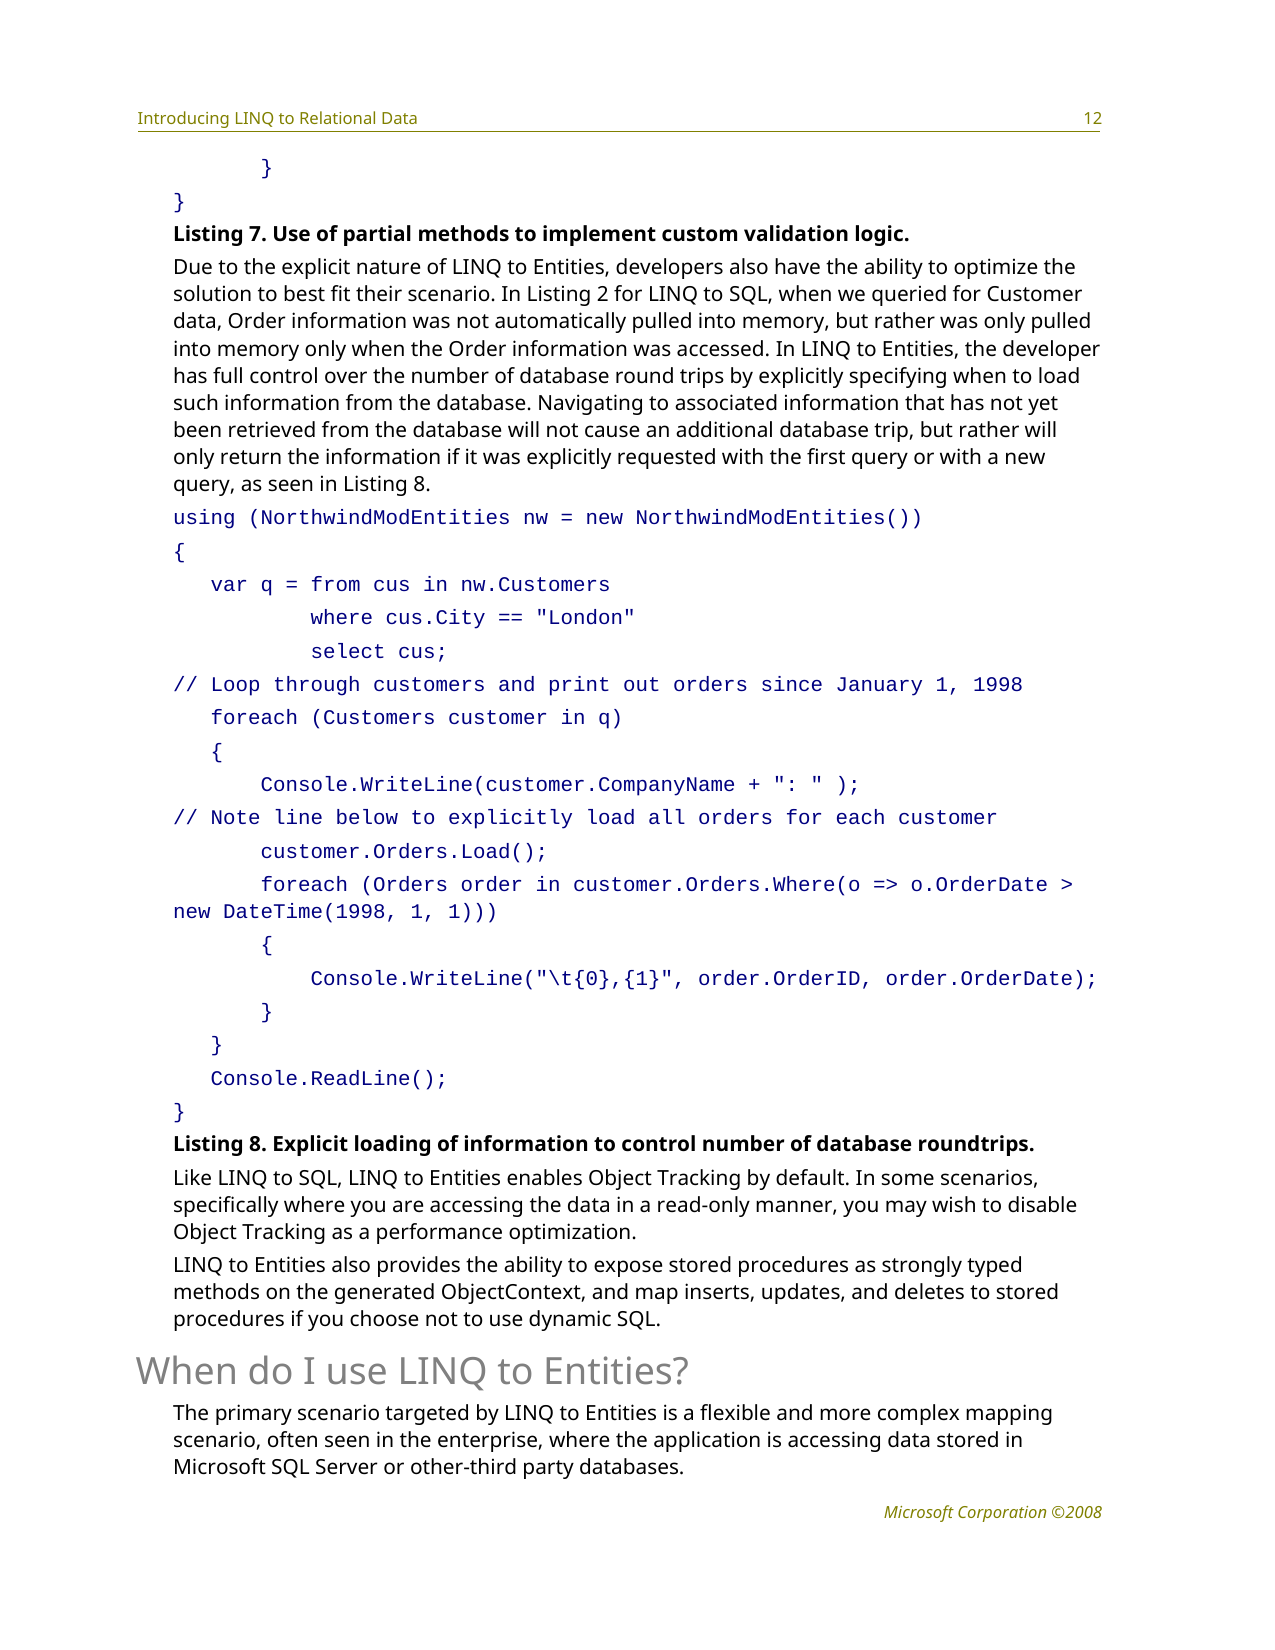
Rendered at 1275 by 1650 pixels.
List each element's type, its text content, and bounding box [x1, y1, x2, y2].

text { [173, 930, 1102, 957]
text foreach (Orders order in customer.Orders.Where(o => o.OrderDate > new DateTime(1998, 1, 1))) [173, 870, 1102, 924]
text Like LINQ to SQL, LINQ to Entities enables Object Tracking by default. In some scenarios, specifically where you are accessing the data in a read-only manner, you may wish to disable Object Tracking as a performance optimization. [173, 1163, 1102, 1245]
text } [173, 186, 1102, 213]
text var q = from cus in nw.Customers [173, 570, 1102, 597]
text LINQ to Entities also provides the ability to expose stored procedures as strongly typed methods on the generated ObjectContext, and map inserts, updates, and deletes to stored procedures if you choose not to use dynamic SQL. [173, 1251, 1102, 1332]
text foreach (Customers customer in q) [173, 703, 1102, 730]
text } [173, 1097, 1102, 1124]
text } [173, 1030, 1102, 1057]
text select cus; [173, 636, 1102, 663]
text // Loop through customers and print out orders since January 1, 1998 [173, 670, 1102, 697]
text The primary scenario targeted by LINQ to Entities is a flexible and more complex mapping scenario, often seen in the enterprise, where the application is accessing data stored in Microsoft SQL Server or other-third party databases. [173, 1399, 1102, 1480]
text Console.ReadLine(); [173, 1063, 1102, 1091]
text where cus.City == "London" [173, 603, 1102, 630]
text { [173, 536, 1102, 563]
text { [173, 736, 1102, 763]
text Console.WriteLine(customer.CompanyName + ": " ); [173, 770, 1102, 797]
text // Note line below to explicitly load all orders for each customer [173, 803, 1102, 830]
text customer.Orders.Load(); [173, 836, 1102, 863]
subtitle When do I use LINQ to Entities? [135, 1351, 1102, 1393]
text using (NorthwindModEntities nw = new NorthwindModEntities()) [173, 503, 1102, 530]
text Listing 8. Explicit loading of information to control number of database roundtrips. [173, 1130, 1102, 1157]
text Listing 7. Use of partial methods to implement custom validation logic. [173, 220, 1102, 247]
text } [173, 997, 1102, 1024]
text Console.WriteLine("\t{0},{1}", order.OrderID, order.OrderDate); [173, 963, 1102, 991]
text } [173, 153, 1102, 180]
text Due to the explicit nature of LINQ to Entities, developers also have the ability to optimize the solution to best fit their scenario. In Listing 2 for LINQ to SQL, when we queried for Customer data, Order information was not automatically pulled into memory, but rather was only pulled into memory only when the Order information was accessed. In LINQ to Entities, the developer has full control over the number of database round trips by explicitly specifying when to load such information from the database. Navigating to associated information that has not yet been retrieved from the database will not cause an additional database trip, but rather will only return the information if it was explicitly requested with the first query or with a new query, as seen in Listing 8. [173, 253, 1102, 497]
